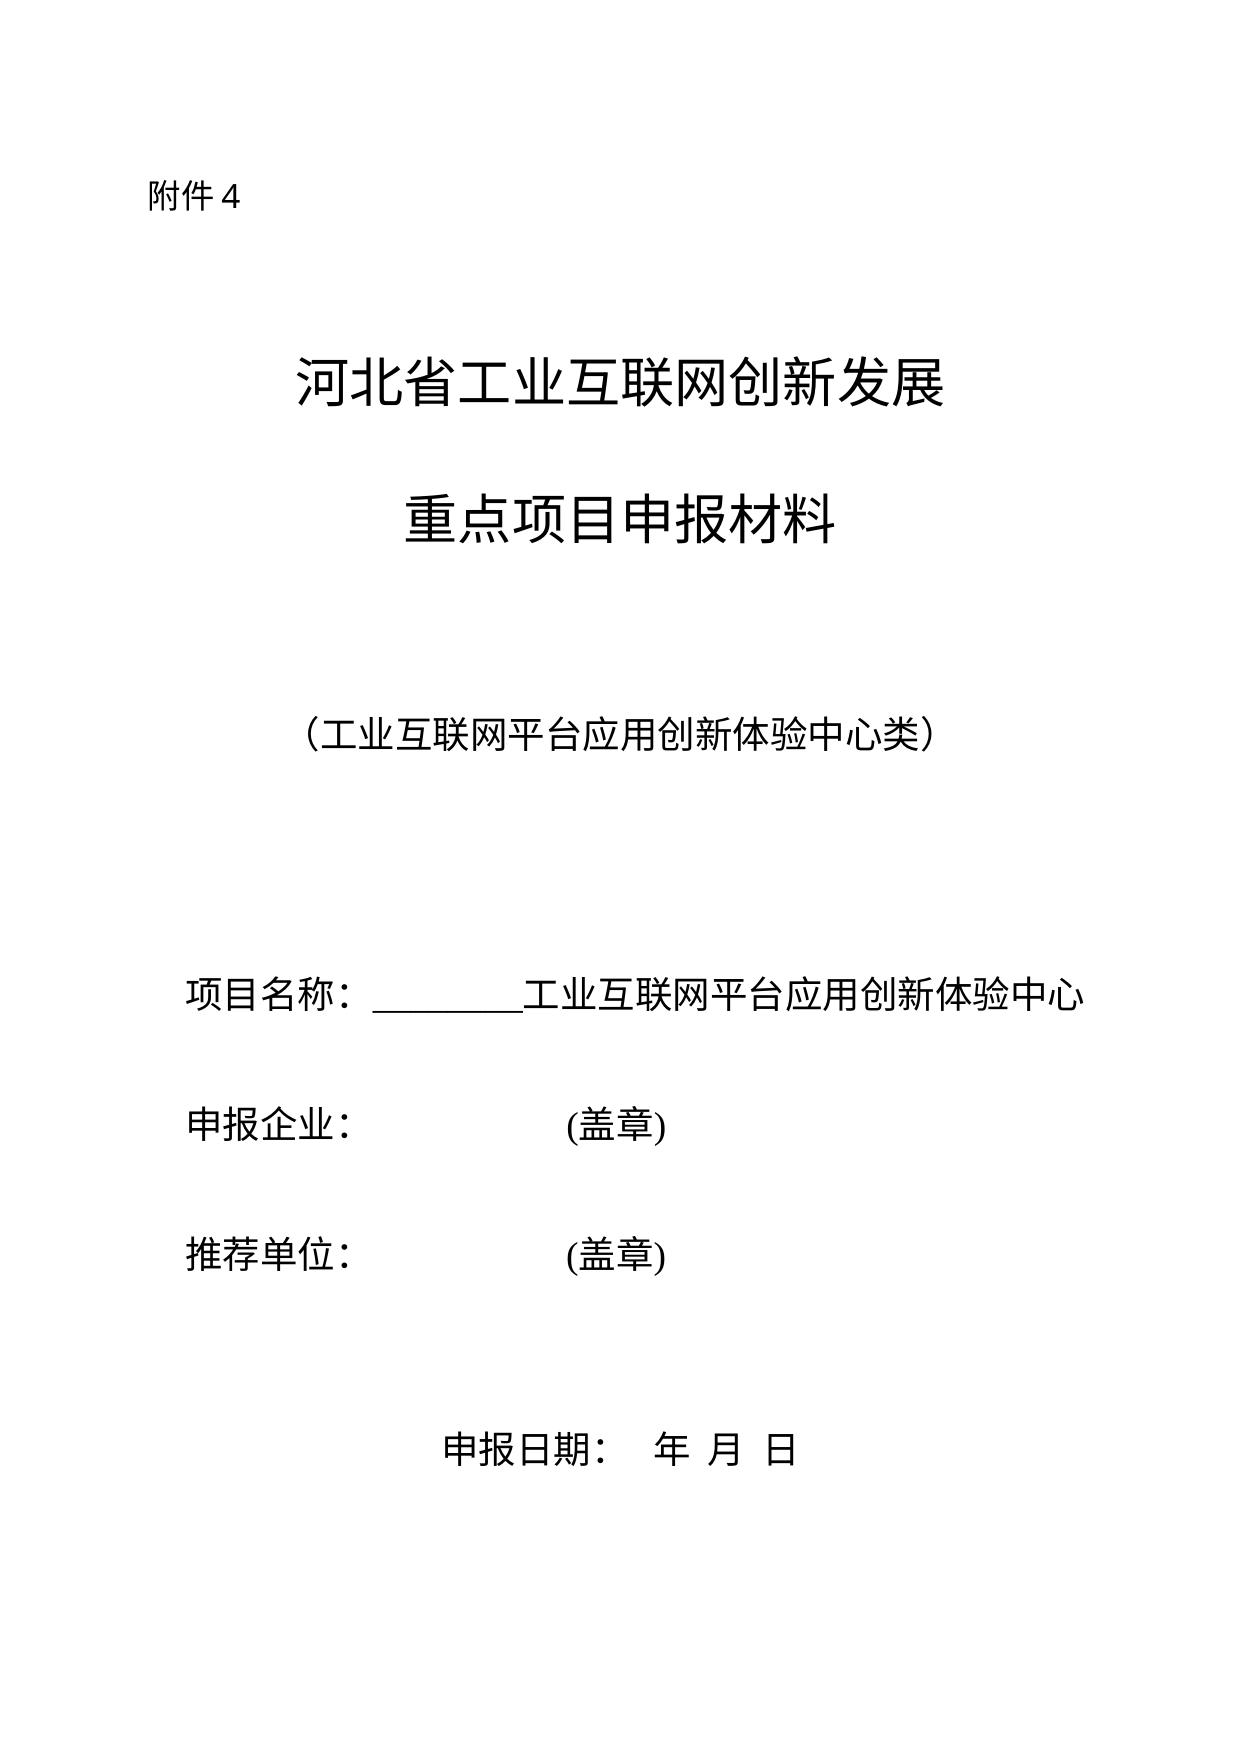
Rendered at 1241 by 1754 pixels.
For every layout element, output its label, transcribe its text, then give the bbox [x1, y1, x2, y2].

text 推荐单位： (盖章) [148, 1220, 1093, 1285]
text 项目名称：________工业互联网平台应用创新体验中心 [148, 960, 1093, 1025]
text 申报日期： 年 月 日 [148, 1415, 1093, 1480]
text 附件4 [148, 162, 1093, 227]
text 重点项目申报材料 [148, 467, 1093, 564]
text 河北省工业互联网创新发展 [148, 330, 1093, 428]
text （工业互联网平台应用创新体验中心类） [148, 700, 1093, 765]
text 申报企业： (盖章) [148, 1090, 1093, 1155]
